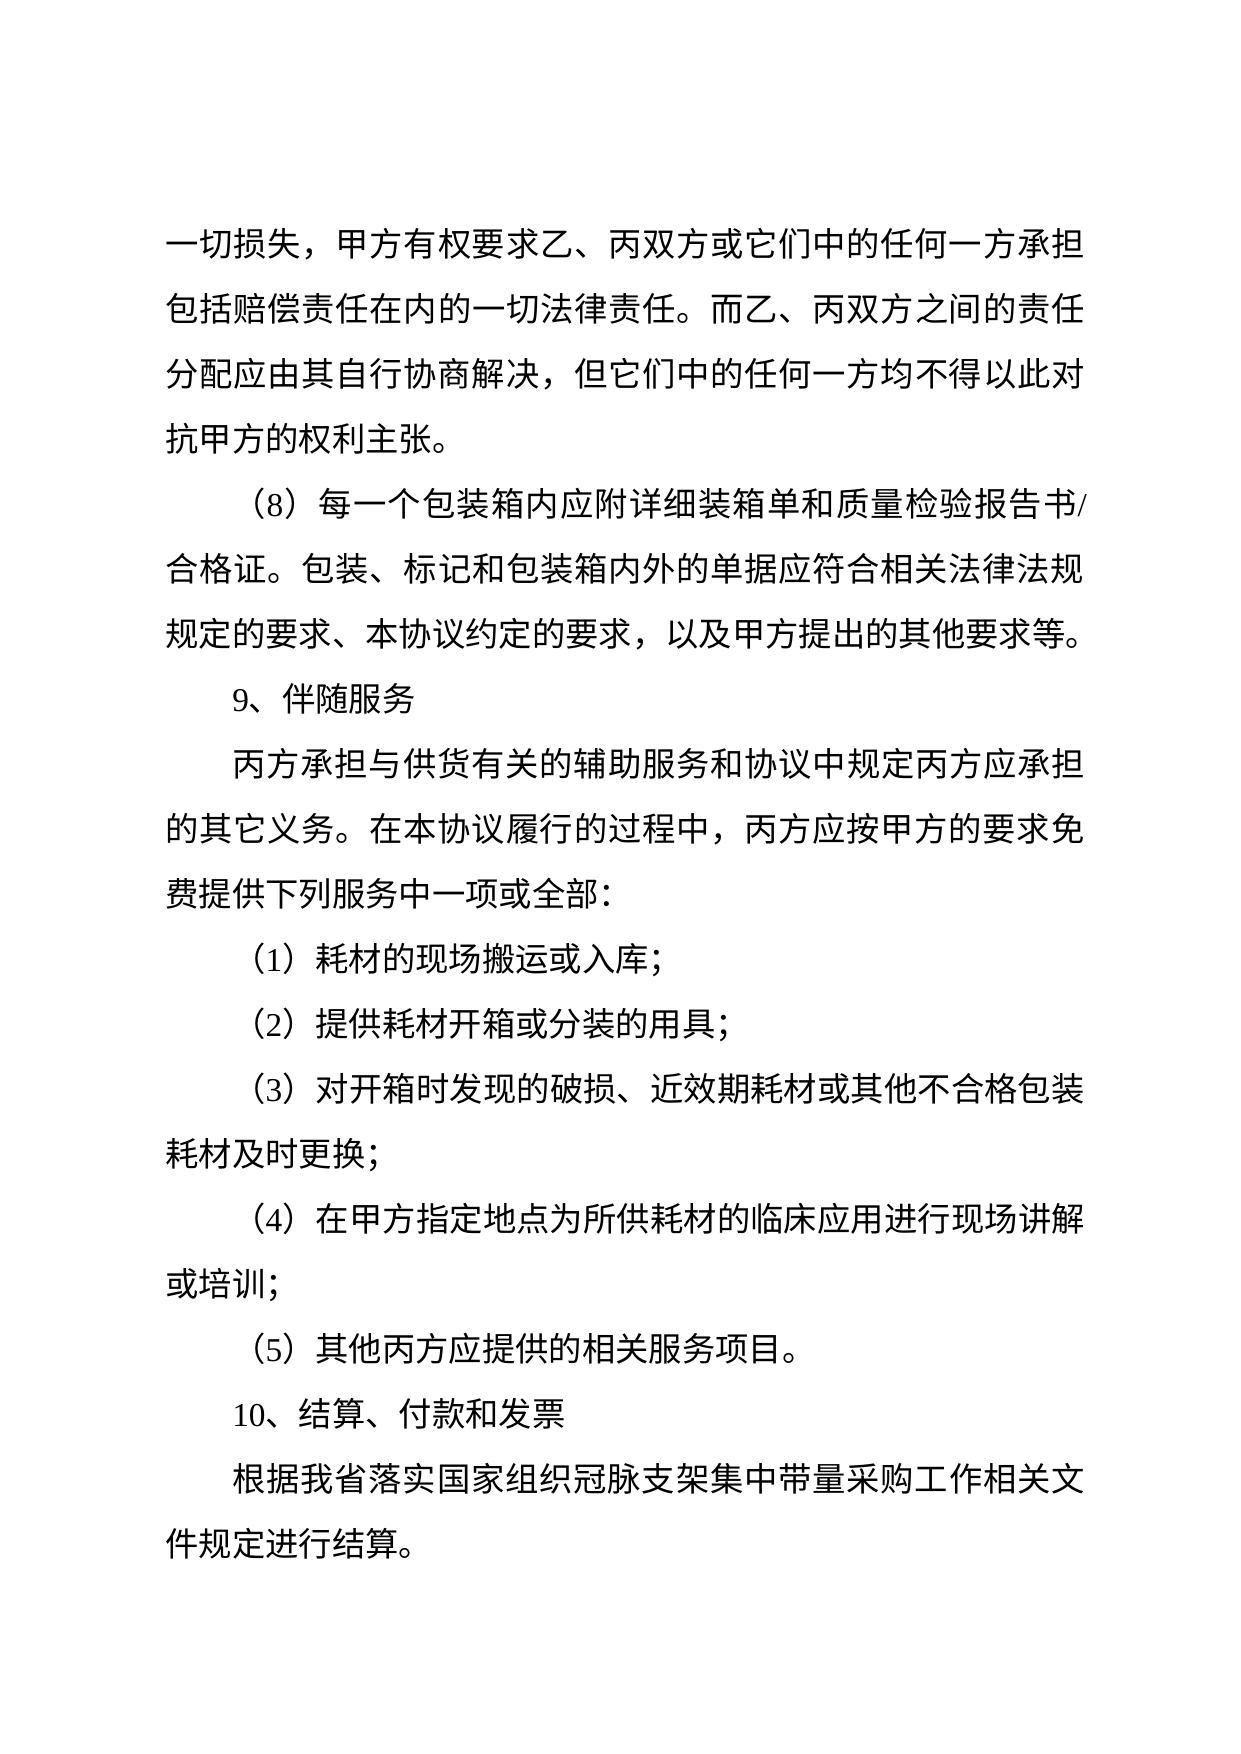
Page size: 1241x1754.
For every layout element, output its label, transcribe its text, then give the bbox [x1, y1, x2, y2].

text （8）每一个包装箱内应附详细装箱单和质量检验报告书/合格证。包装、标记和包装箱内外的单据应符合相关法律法规规定的要求、本协议约定的要求，以及甲方提出的其他要求等。 [165, 469, 1087, 664]
text 9、伴随服务 [165, 664, 1087, 729]
text （1）耗材的现场搬运或入库； [165, 924, 1087, 989]
text 10、结算、付款和发票 [165, 1379, 1087, 1444]
text （3）对开箱时发现的破损、近效期耗材或其他不合格包装耗材及时更换； [165, 1054, 1087, 1184]
text 根据我省落实国家组织冠脉支架集中带量采购工作相关文件规定进行结算。 [165, 1444, 1087, 1574]
text （2）提供耗材开箱或分装的用具； [165, 989, 1087, 1054]
text 丙方承担与供货有关的辅助服务和协议中规定丙方应承担的其它义务。在本协议履行的过程中，丙方应按甲方的要求免费提供下列服务中一项或全部： [165, 729, 1087, 924]
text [165, 209, 1087, 469]
text （5）其他丙方应提供的相关服务项目。 [165, 1314, 1087, 1379]
text （4）在甲方指定地点为所供耗材的临床应用进行现场讲解或培训； [165, 1184, 1087, 1314]
